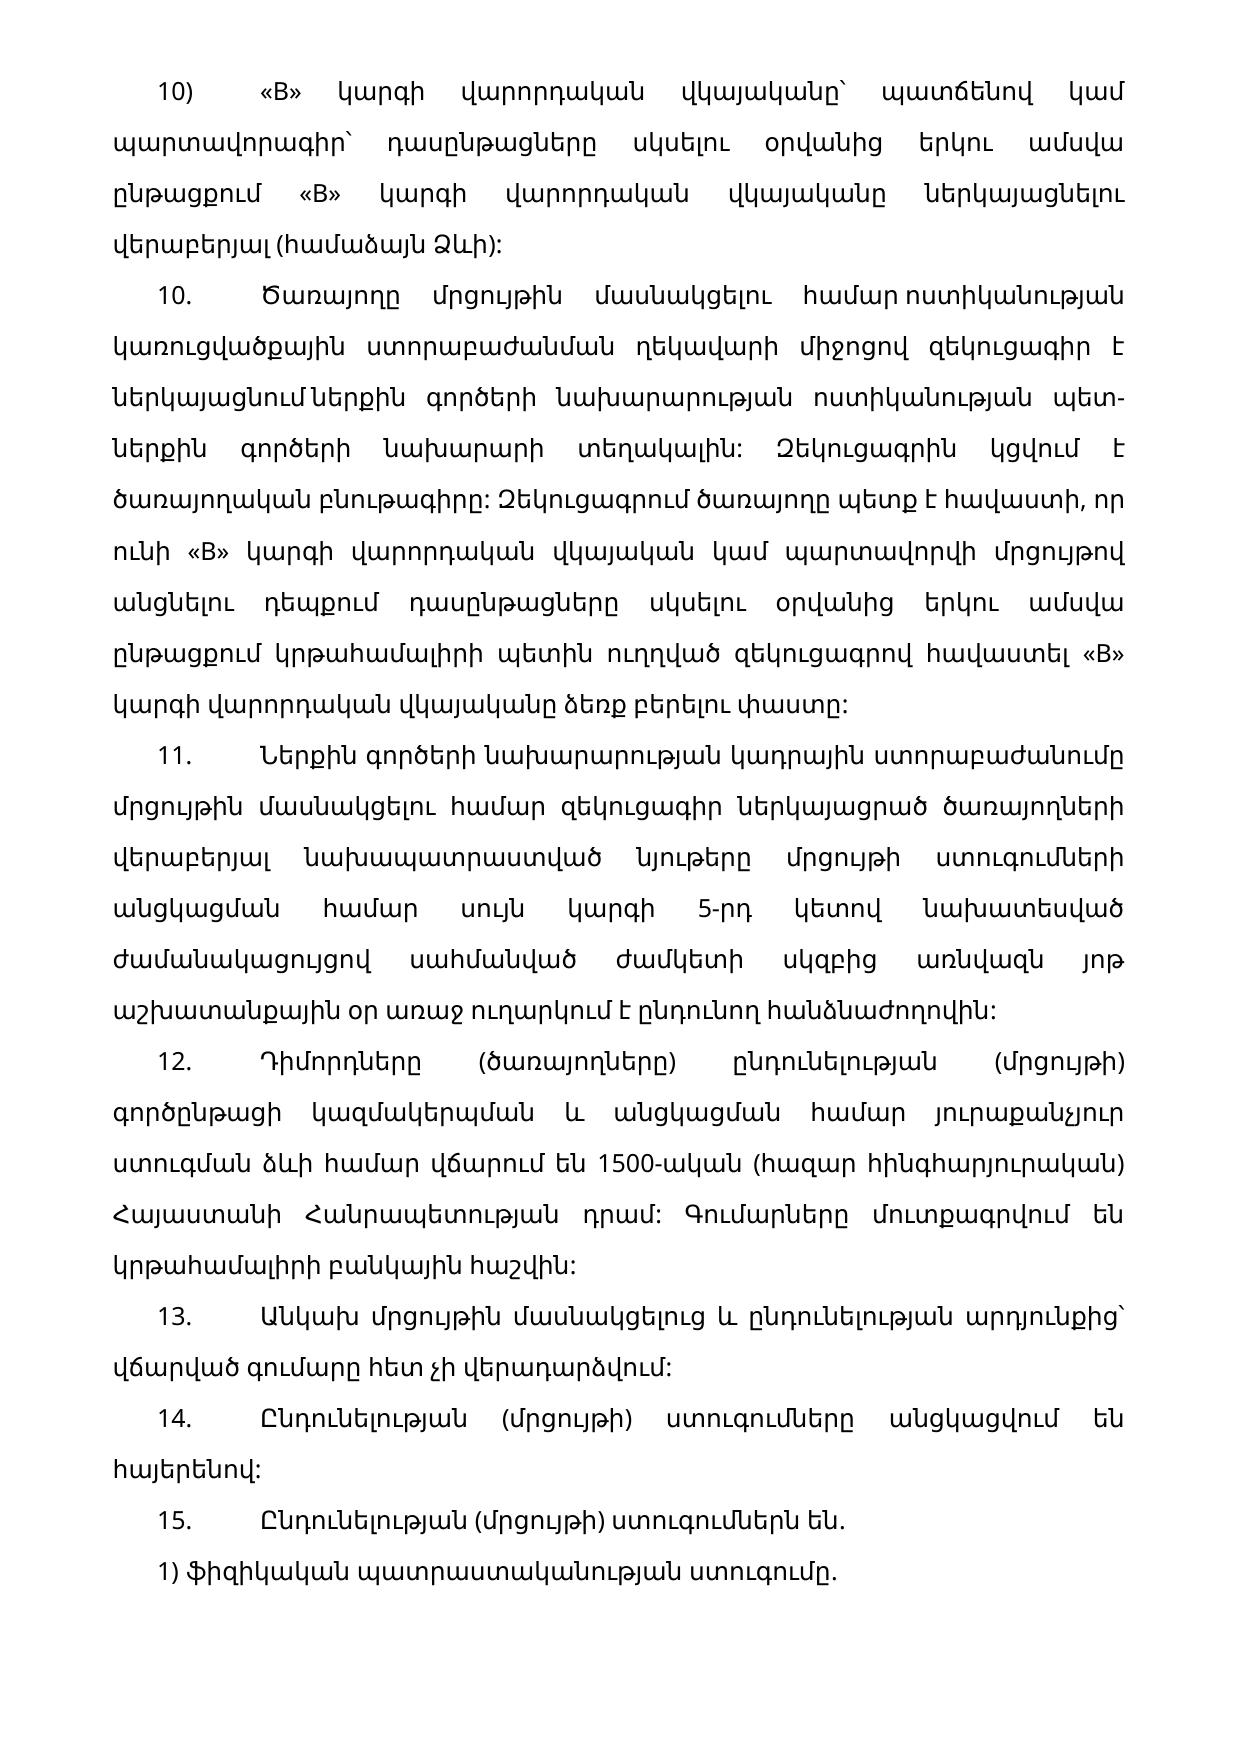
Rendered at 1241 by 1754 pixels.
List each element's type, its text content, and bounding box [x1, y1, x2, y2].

list Անկախ մրցույթին մասնակցելուց և ընդունելության արդյունքից՝ վճարված գումարը հետ չի վերադարձվում: [112, 1299, 1125, 1384]
list Ծառայողը մրցույթին մասնակցելու համար ոստիկանության կառուցվածքային ստորաբաժանման ղեկավարի միջոցով զեկուցագիր է ներկայացնում ներքին գործերի նախարարության ոստիկանության պետ-ներքին գործերի նախարարի տեղակալին: Զեկուցագրին կցվում է ծառայողական բնութագիրը: Զեկուցագրում ծառայողը պետք է հավաստի, որ ունի «B» կարգի վարորդական վկայական կամ պարտավորվի մրցույթով անցնելու դեպքում դասընթացները սկսելու օրվանից երկու ամսվա ընթացքում կրթահամալիրի պետին ուղղված զեկուցագրով հավաստել «B» կարգի վարորդական վկայականը ձեռք բերելու փաստը: [112, 278, 1125, 720]
list Ներքին գործերի նախարարության կադրային ստորաբաժանումը մրցույթին մասնակցելու համար զեկուցագիր ներկայացրած ծառայողների վերաբերյալ նախապատրաստված նյութերը մրցույթի ստուգումների անցկացման համար սույն կարգի 5-րդ կետով նախատեսված ժամանակացույցով սահմանված ժամկետի սկզբից առնվազն յոթ աշխատանքային օր առաջ ուղարկում է ընդունող հանձնաժողովին: [112, 737, 1125, 1027]
list Ընդունելության (մրցույթի) ստուգումներն են. [112, 1503, 1125, 1537]
list Ընդունելության (մրցույթի) ստուգումները անցկացվում են հայերենով: [112, 1401, 1125, 1486]
list Դիմորդները (ծառայողները) ընդունելության (մրցույթի) գործընթացի կազմակերպման և անցկացման համար յուրաքանչյուր ստուգման ձևի համար վճարում են 1500-ական (հազար հինգհարյուրական) Հայաստանի Հանրապետության դրամ: Գումարները մուտքագրվում են կրթահամալիրի բանկային հաշվին: [112, 1044, 1125, 1282]
list ֆիզիկական պատրաստականության ստուգումը. [112, 1554, 1125, 1588]
list «B» կարգի վարորդական վկայականը՝ պատճենով կամ պարտավորագիր՝ դասընթացները սկսելու օրվանից երկու ամսվա ընթացքում «B» կարգի վարորդական վկայականը ներկայացնելու վերաբերյալ (համաձայն Ձևի): [112, 74, 1125, 261]
